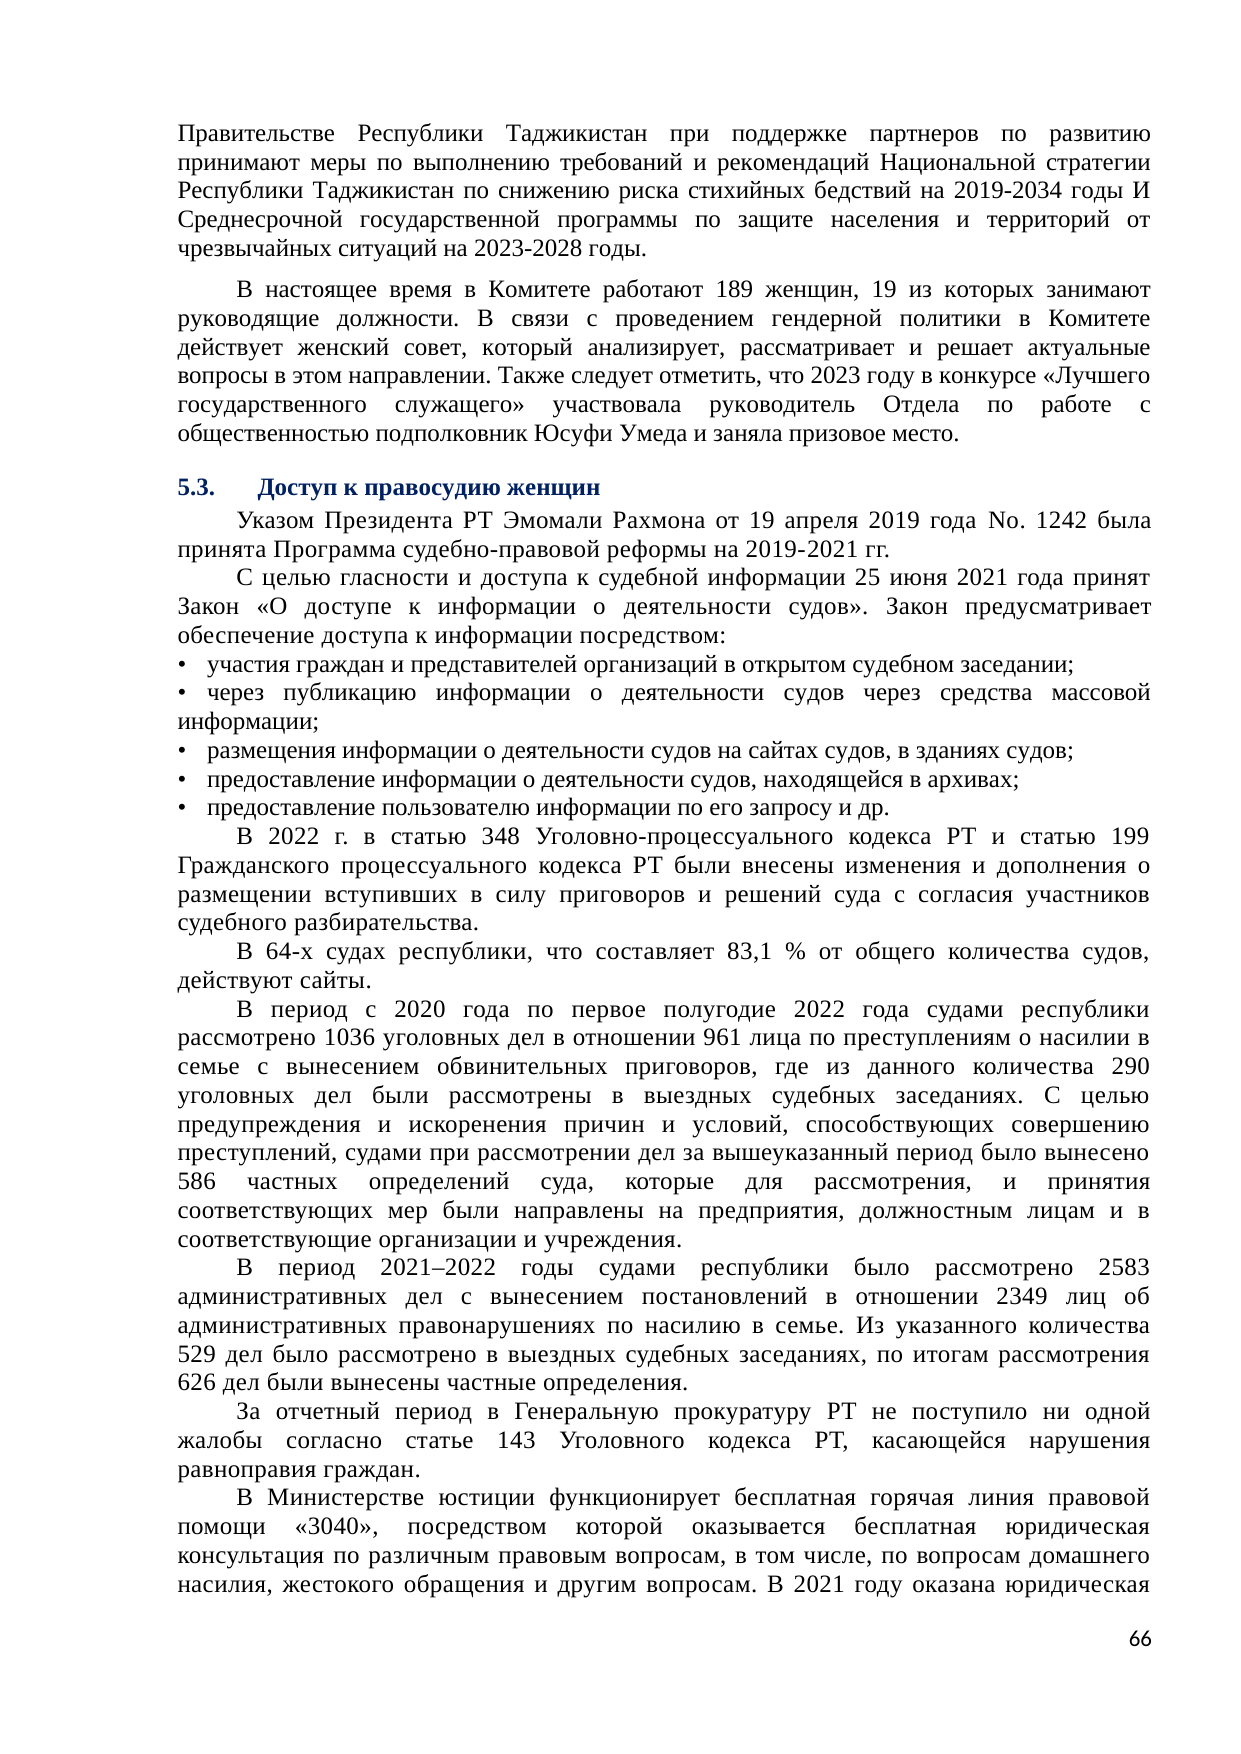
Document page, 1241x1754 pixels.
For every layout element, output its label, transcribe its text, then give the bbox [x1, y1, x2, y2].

list через публикацию информации о деятельности судов через средства массовой информации; [177, 677, 1152, 735]
text В 2022 г. в статью 348 Уголовно-процессуального кодекса РТ и статью 199 Гражданского процессуального кодекса РТ были внесены изменения и дополнения о размещении вступивших в силу приговоров и решений суда с согласия участников судебного разбирательства. [177, 821, 1152, 936]
text В 64-х судах республики, что составляет 83,1 % от общего количества судов, действуют сайты. [177, 936, 1152, 994]
text Указом Президента РТ Эмомали Рахмона от 19 апреля 2019 года No. 1242 была принята Программа судебно-правовой реформы на 2019-2021 гг. [177, 505, 1152, 562]
list размещения информации о деятельности судов на сайтах судов, в зданиях судов; [177, 735, 1152, 764]
text В период с 2020 года по первое полугодие 2022 года судами республики рассмотрено 1036 уголовных дел в отношении 961 лица по преступлениям о насилии в семье с вынесением обвинительных приговоров, где из данного количества 290 уголовных дел были рассмотрены в выездных судебных заседаниях. С целью предупреждения и искоренения причин и условий, способствующих совершению преступлений, судами при рассмотрении дел за вышеуказанный период было вынесено 586 частных определений суда, которые для рассмотрения, и принятия соответствующих мер были направлены на предприятия, должностным лицам и в соответствующие организации и учреждения. [177, 994, 1152, 1252]
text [177, 1482, 1152, 1597]
text С целью гласности и доступа к судебной информации 25 июня 2021 года принят Закон «О доступе к информации о деятельности судов». Закон предусматривает обеспечение доступа к информации посредством: [177, 562, 1152, 649]
subtitle Доступ к правосудию женщин [177, 472, 1152, 501]
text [177, 118, 1152, 262]
text В период 2021–2022 годы судами республики было рассмотрено 2583 административных дел с вынесением постановлений в отношении 2349 лиц об административных правонарушениях по насилию в семье. Из указанного количества 529 дел было рассмотрено в выездных судебных заседаниях, по итогам рассмотрения 626 дел были вынесены частные определения. [177, 1252, 1152, 1396]
list участия граждан и представителей организаций в открытом судебном заседании; [177, 649, 1152, 677]
text В настоящее время в Комитете работают 189 женщин, 19 из которых занимают руководящие должности. В связи с проведением гендерной политики в Комитете действует женский совет, который анализирует, рассматривает и решает актуальные вопросы в этом направлении. Также следует отметить, что 2023 году в конкурсе «Лучшего государственного служащего» участвовала руководитель Отдела по работе с общественностью подполковник Юсуфи Умеда и заняла призовое место. [177, 274, 1152, 447]
list предоставление информации о деятельности судов, находящейся в архивах; [177, 764, 1152, 792]
list предоставление пользователю информации по его запросу и др. [177, 792, 1152, 821]
text За отчетный период в Генеральную прокуратуру РТ не поступило ни одной жалобы согласно статье 143 Уголовного кодекса РТ, касающейся нарушения равноправия граждан. [177, 1396, 1152, 1482]
